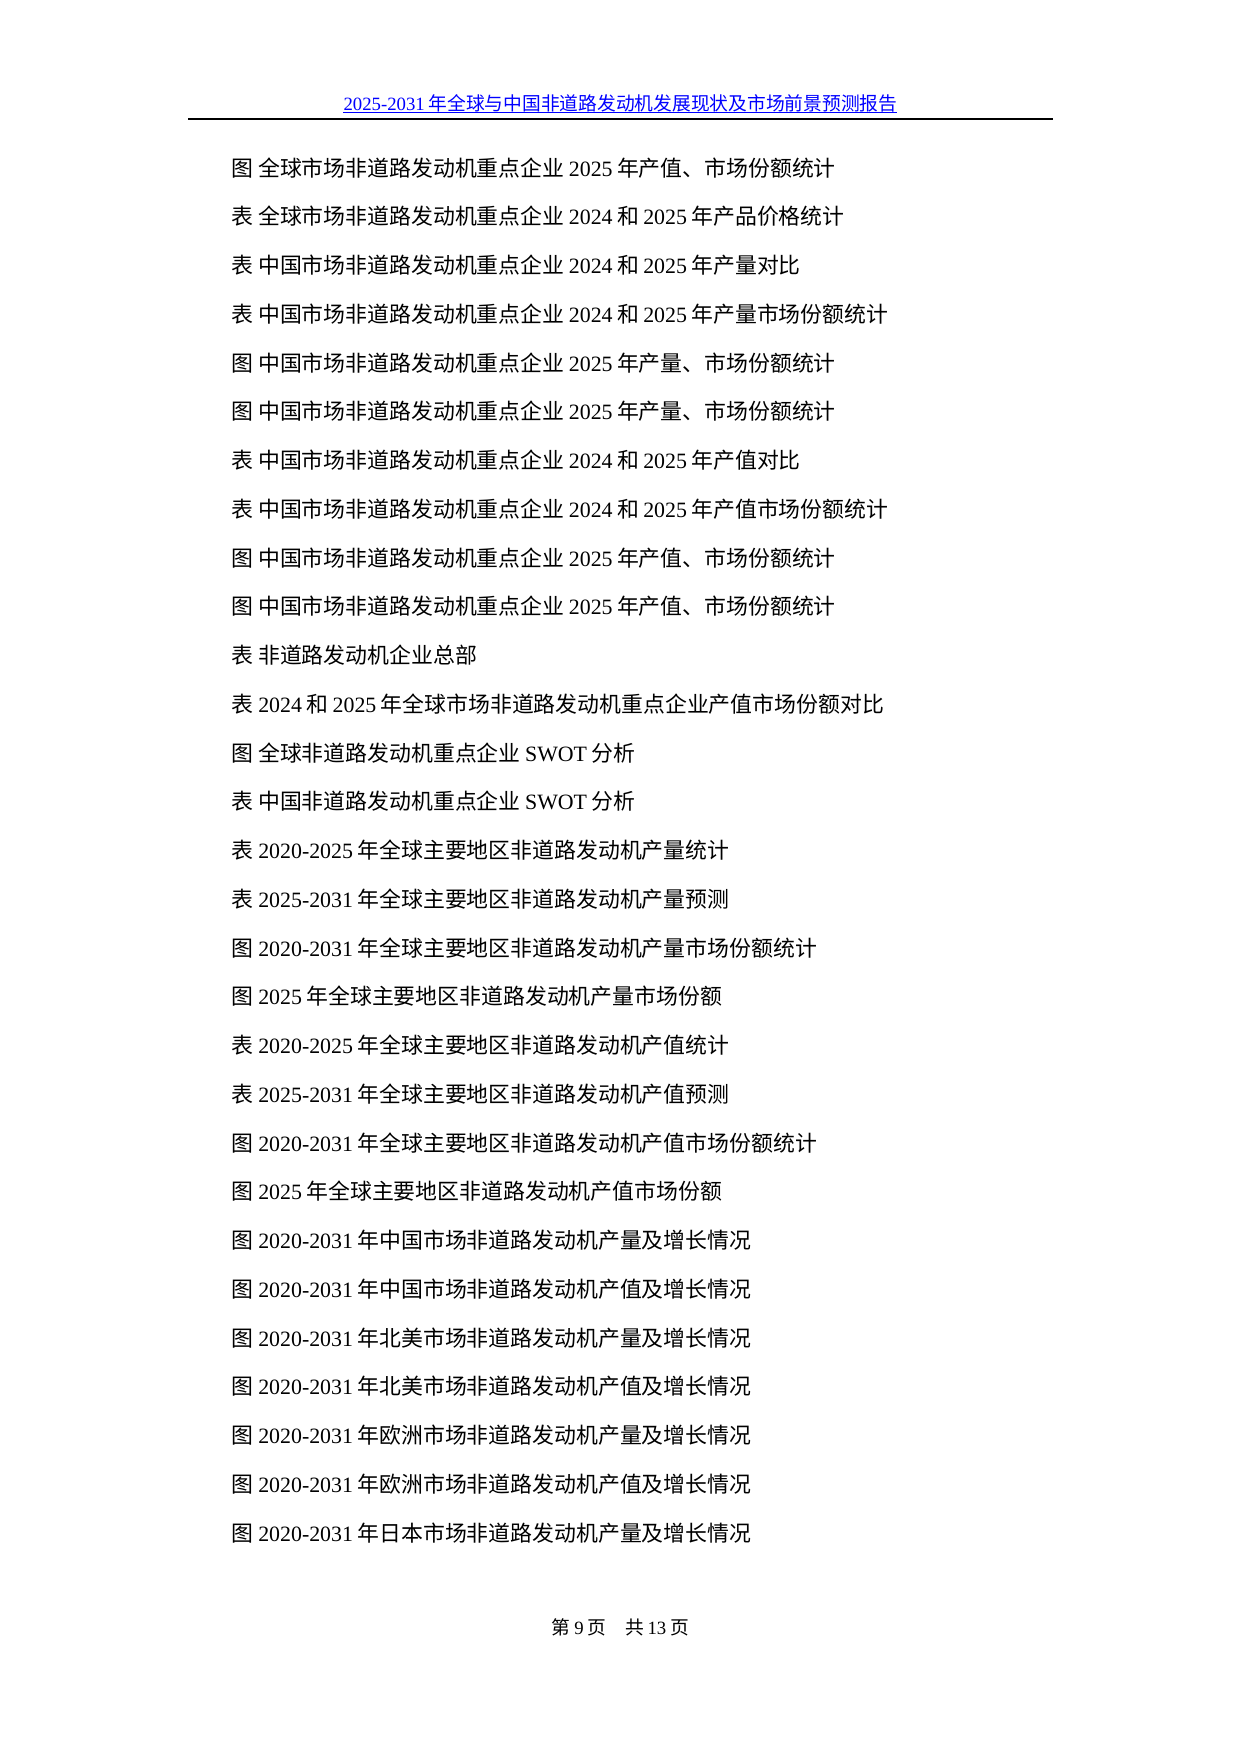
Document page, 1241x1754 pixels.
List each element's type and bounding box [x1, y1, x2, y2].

text [187, 150, 1053, 1548]
